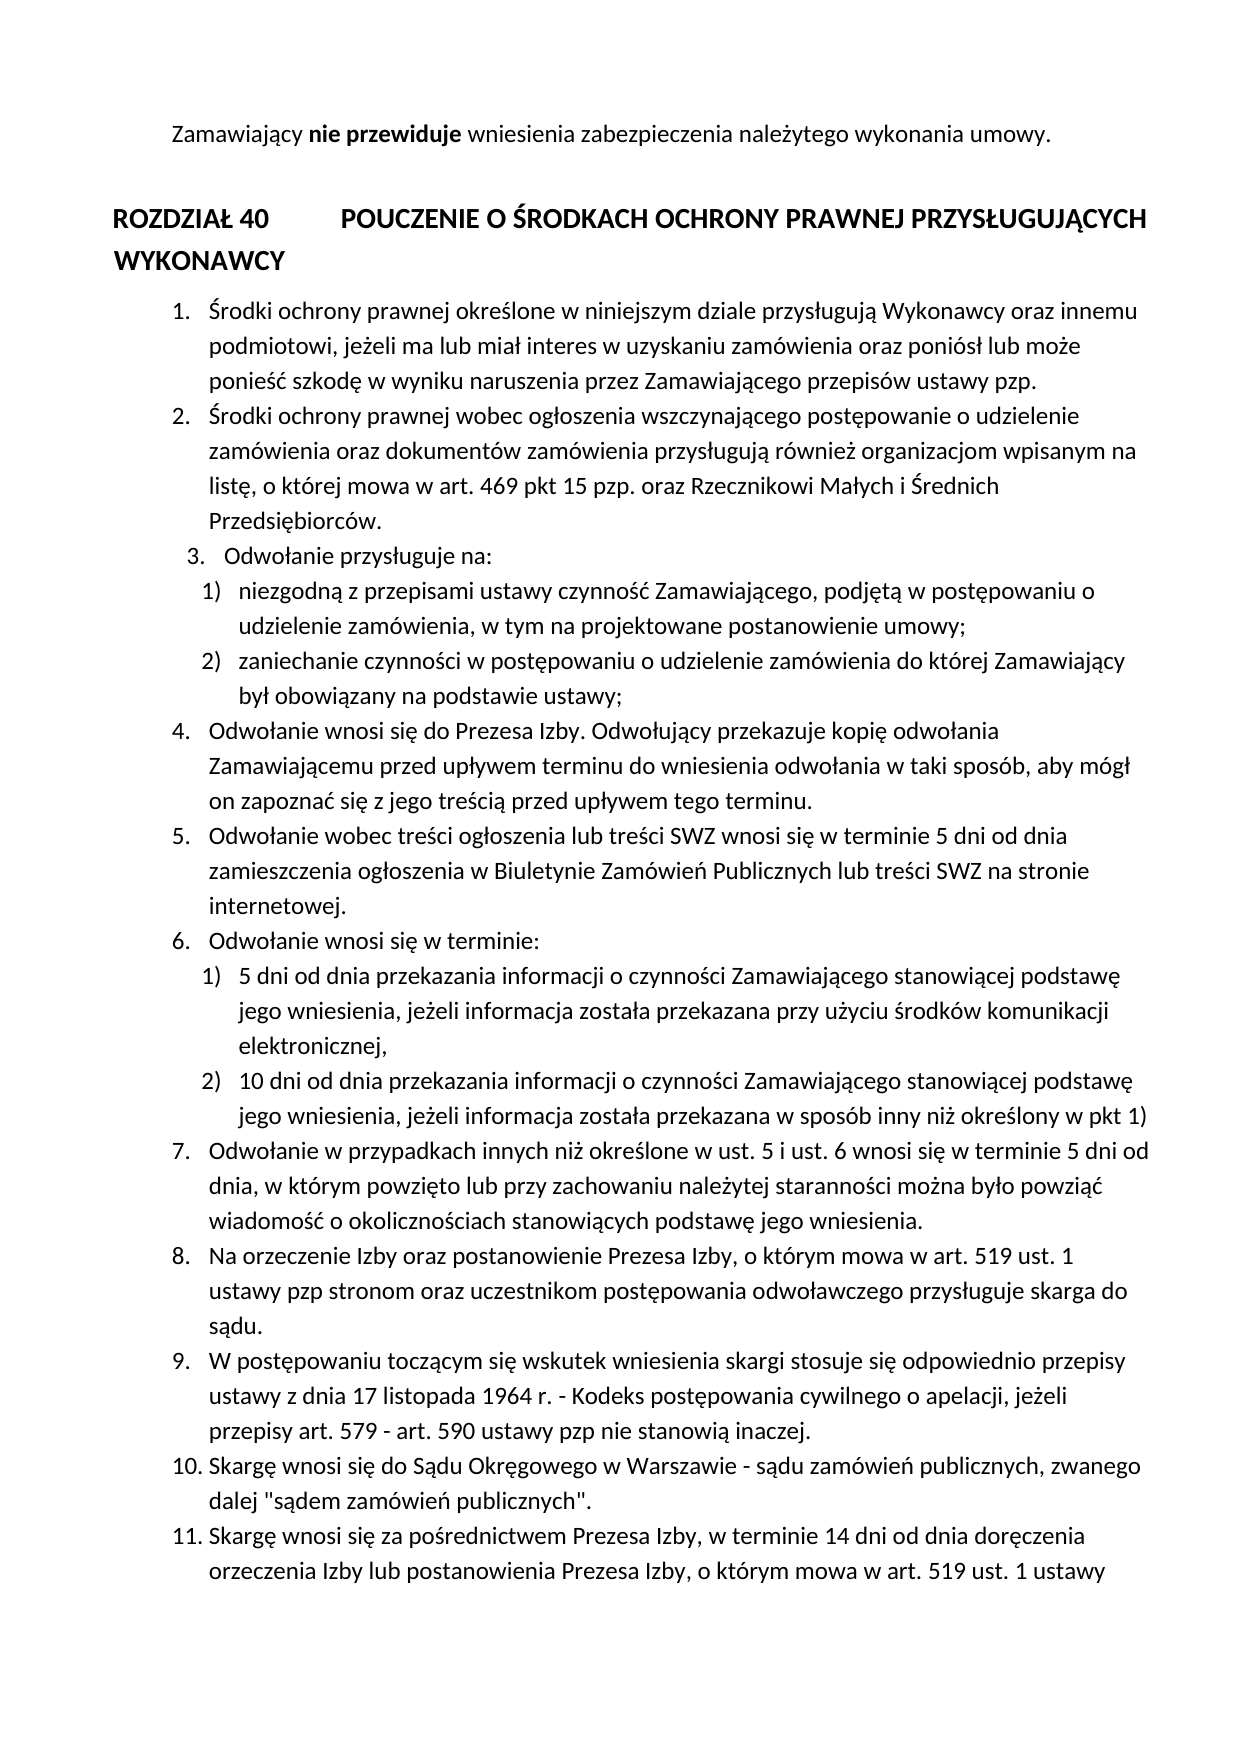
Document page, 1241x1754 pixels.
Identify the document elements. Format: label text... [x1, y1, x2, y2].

list 5 dni od dnia przekazania informacji o czynności Zamawiającego stanowiącej podstawę jego wniesienia, jeżeli informacja została przekazana przy użyciu środków komunikacji elektronicznej, [201, 960, 1152, 1061]
list Odwołanie wnosi się w terminie: [172, 925, 1152, 956]
list Na orzeczenie Izby oraz postanowienie Prezesa Izby, o którym mowa w art. 519 ust. 1 ustawy pzp stronom oraz uczestnikom postępowania odwoławczego przysługuje skarga do sądu. [172, 1240, 1152, 1341]
list Odwołanie w przypadkach innych niż określone w ust. 5 i ust. 6 wnosi się w terminie 5 dni od dnia, w którym powzięto lub przy zachowaniu należytej staranności można było powziąć wiadomość o okolicznościach stanowiących podstawę jego wniesienia. [172, 1135, 1152, 1236]
list Odwołanie wobec treści ogłoszenia lub treści SWZ wnosi się w terminie 5 dni od dnia zamieszczenia ogłoszenia w Biuletynie Zamówień Publicznych lub treści SWZ na stronie internetowej. [172, 820, 1152, 921]
list Skargę wnosi się do Sądu Okręgowego w Warszawie - sądu zamówień publicznych, zwanego dalej "sądem zamówień publicznych". [172, 1450, 1152, 1516]
list 10 dni od dnia przekazania informacji o czynności Zamawiającego stanowiącej podstawę jego wniesienia, jeżeli informacja została przekazana w sposób inny niż określony w pkt 1) [201, 1065, 1152, 1131]
list zaniechanie czynności w postępowaniu o udzielenie zamówienia do której Zamawiający był obowiązany na podstawie ustawy; [201, 645, 1152, 711]
list niezgodną z przepisami ustawy czynność Zamawiającego, podjętą w postępowaniu o udzielenie zamówienia, w tym na projektowane postanowienie umowy; [201, 575, 1152, 641]
list Odwołanie wnosi się do Prezesa Izby. Odwołujący przekazuje kopię odwołania Zamawiającemu przed upływem terminu do wniesienia odwołania w taki sposób, aby mógł on zapoznać się z jego treścią przed upływem tego terminu. [172, 715, 1152, 816]
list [172, 1520, 1152, 1586]
list Środki ochrony prawnej określone w niniejszym dziale przysługują Wykonawcy oraz innemu podmiotowi, jeżeli ma lub miał interes w uzyskaniu zamówienia oraz poniósł lub może ponieść szkodę w wyniku naruszenia przez Zamawiającego przepisów ustawy pzp. [172, 295, 1152, 396]
text ROZDZIAŁ 40 POUCZENIE O ŚRODKACH OCHRONY PRAWNEJ PRZYSŁUGUJĄCYCH WYKONAWCY [112, 201, 1152, 277]
list Odwołanie przysługuje na: [186, 540, 1161, 571]
list Środki ochrony prawnej wobec ogłoszenia wszczynającego postępowanie o udzielenie zamówienia oraz dokumentów zamówienia przysługują również organizacjom wpisanym na listę, o której mowa w art. 469 pkt 15 pzp. oraz Rzecznikowi Małych i Średnich Przedsiębiorców. [172, 400, 1152, 536]
list W postępowaniu toczącym się wskutek wniesienia skargi stosuje się odpowiednio przepisy ustawy z dnia 17 listopada 1964 r. - Kodeks postępowania cywilnego o apelacji, jeżeli przepisy art. 579 - art. 590 ustawy pzp nie stanowią inaczej. [172, 1345, 1152, 1446]
text Zamawiający nie przewiduje wniesienia zabezpieczenia należytego wykonania umowy. [172, 118, 1152, 149]
